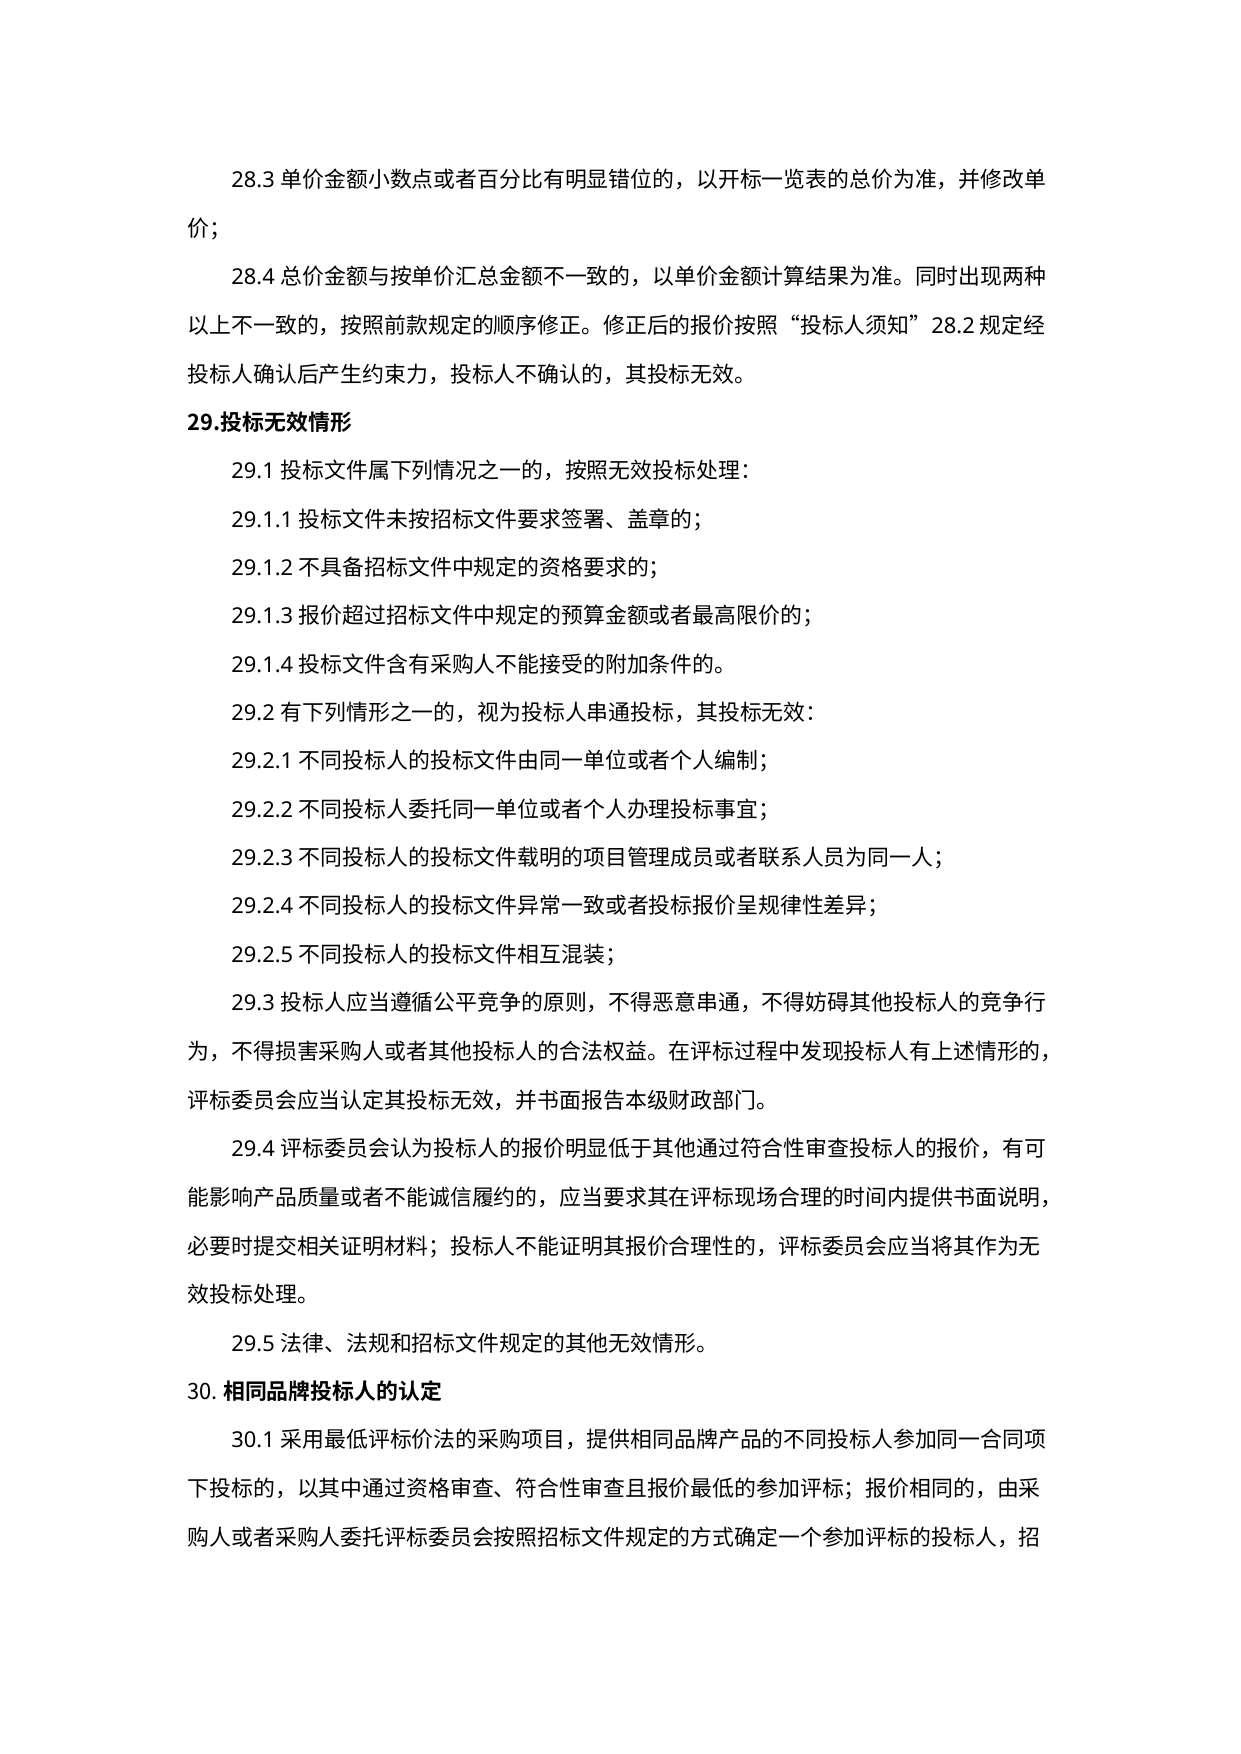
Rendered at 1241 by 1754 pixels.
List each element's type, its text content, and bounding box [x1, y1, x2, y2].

text 29.2.2 不同投标人委托同一单位或者个人办理投标事宜； [187, 792, 1053, 824]
text 28.3 单价金额小数点或者百分比有明显错位的，以开标一览表的总价为准，并修改单价； [187, 162, 1053, 243]
text 29.4 评标委员会认为投标人的报价明显低于其他通过符合性审查投标人的报价，有可能影响产品质量或者不能诚信履约的，应当要求其在评标现场合理的时间内提供书面说明，必要时提交相关证明材料；投标人不能证明其报价合理性的，评标委员会应当将其作为无效投标处理。 [187, 1131, 1053, 1309]
text 29.1.1 投标文件未按招标文件要求签署、盖章的； [187, 502, 1053, 534]
text 29.3 投标人应当遵循公平竞争的原则，不得恶意串通，不得妨碍其他投标人的竞争行为，不得损害采购人或者其他投标人的合法权益。在评标过程中发现投标人有上述情形的，评标委员会应当认定其投标无效，并书面报告本级财政部门。 [187, 985, 1053, 1115]
text 28.4 总价金额与按单价汇总金额不一致的，以单价金额计算结果为准。同时出现两种以上不一致的，按照前款规定的顺序修正。修正后的报价按照“投标人须知”28.2规定经投标人确认后产生约束力，投标人不确认的，其投标无效。 [187, 259, 1053, 389]
text 29.5 法律、法规和招标文件规定的其他无效情形。 [187, 1325, 1053, 1358]
text 30. 相同品牌投标人的认定 [187, 1374, 1053, 1406]
text 29.1.2 不具备招标文件中规定的资格要求的； [187, 550, 1053, 582]
text 29.1.3 报价超过招标文件中规定的预算金额或者最高限价的； [187, 598, 1053, 631]
text 29.2.5 不同投标人的投标文件相互混装； [187, 937, 1053, 969]
text 29.2.3 不同投标人的投标文件载明的项目管理成员或者联系人员为同一人； [187, 840, 1053, 872]
text 29.2.4 不同投标人的投标文件异常一致或者投标报价呈规律性差异； [187, 888, 1053, 921]
text 29.2 有下列情形之一的，视为投标人串通投标，其投标无效： [187, 695, 1053, 727]
text 29.1.4 投标文件含有采购人不能接受的附加条件的。 [187, 647, 1053, 679]
text 29.1 投标文件属下列情况之一的，按照无效投标处理： [187, 453, 1053, 486]
text 29.2.1 不同投标人的投标文件由同一单位或者个人编制； [187, 743, 1053, 776]
text 29.投标无效情形 [187, 405, 1053, 437]
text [187, 1422, 1053, 1552]
